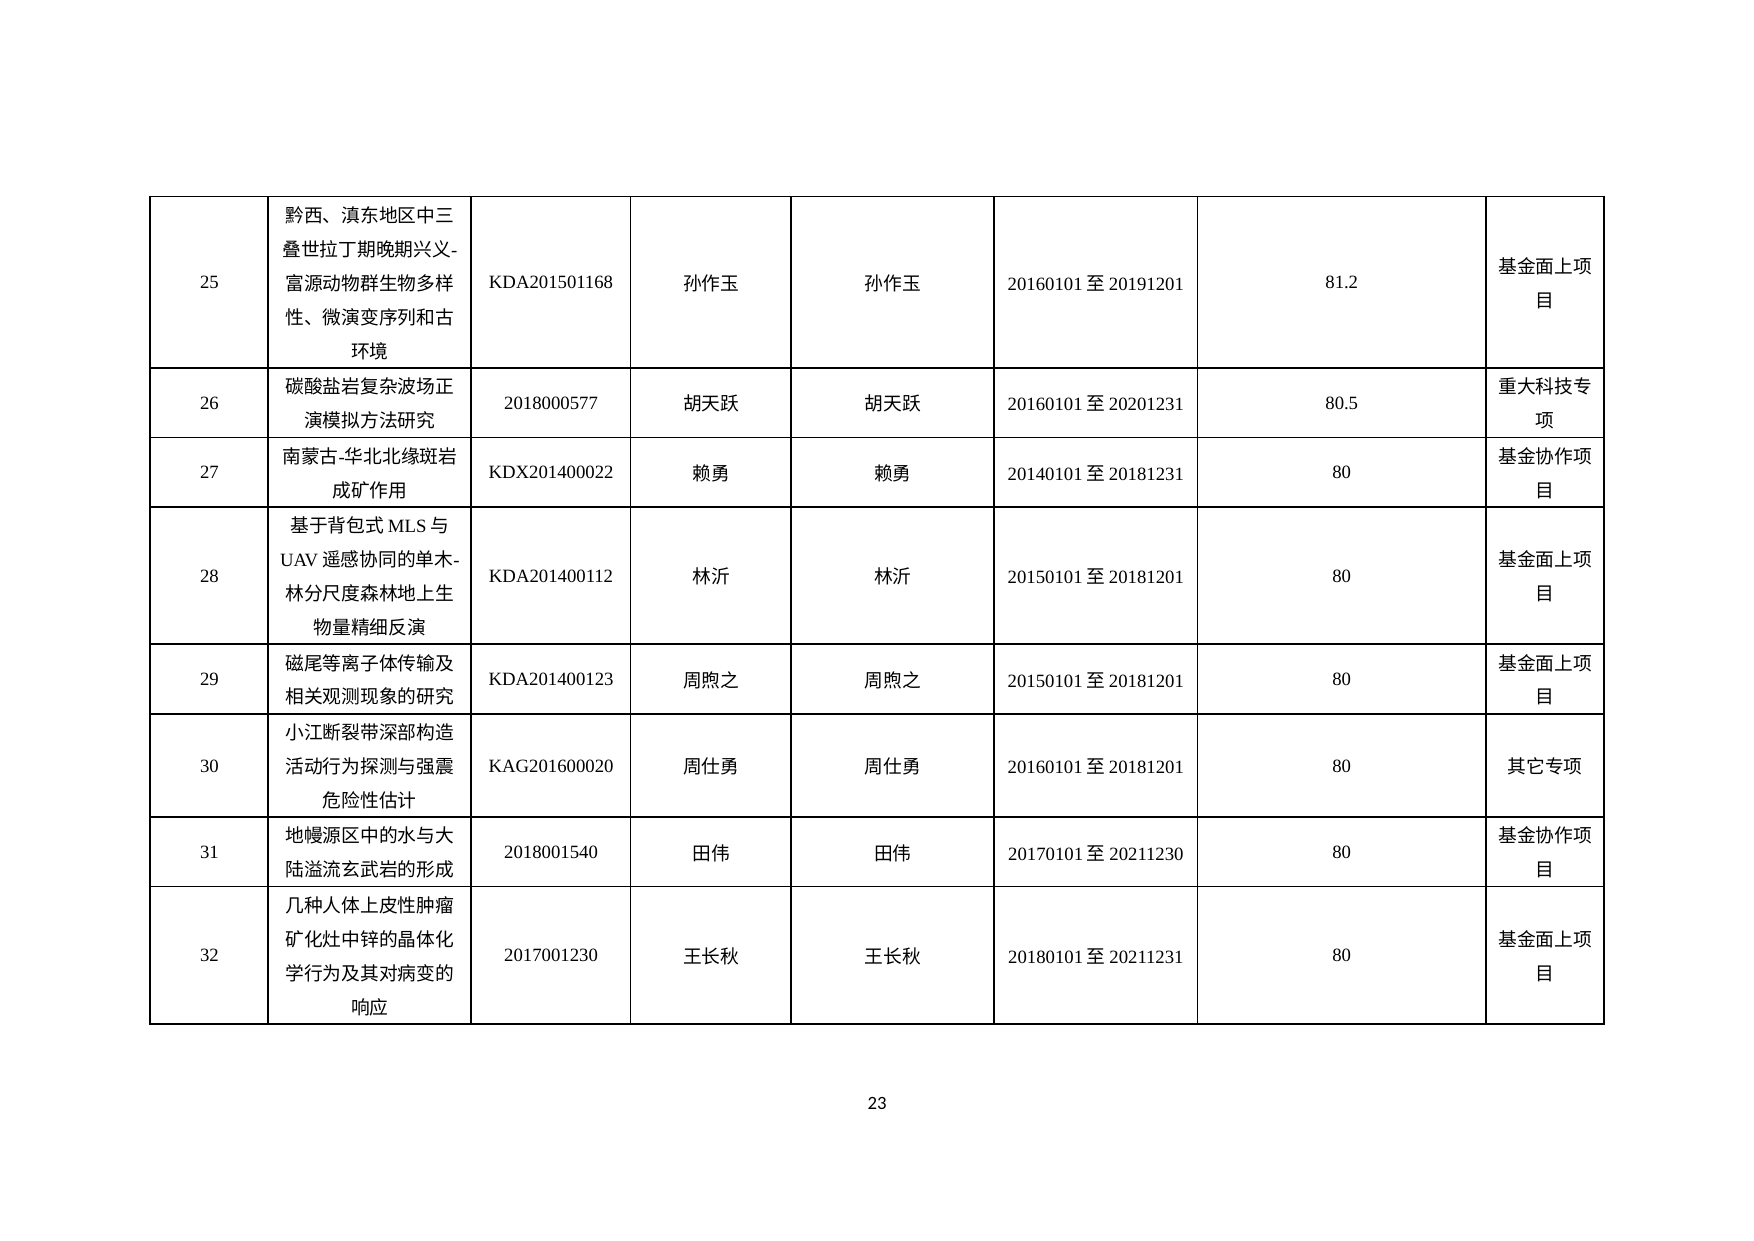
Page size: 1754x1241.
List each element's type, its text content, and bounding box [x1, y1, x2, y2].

table_cell 2018001540 [472, 818, 630, 886]
table_cell 林沂 [631, 508, 790, 643]
table_cell 27 [151, 438, 267, 506]
table_cell 周煦之 [631, 645, 790, 713]
table_cell 周仕勇 [631, 715, 790, 816]
table_cell KDA201400112 [472, 508, 630, 643]
table_cell 磁尾等离子体传输及相关观测现象的研究 [269, 645, 470, 713]
table_cell 林沂 [792, 508, 993, 643]
table_cell 重大科技专项 [1487, 369, 1603, 436]
table_cell 32 [151, 887, 267, 1023]
table_cell 几种人体上皮性肿瘤矿化灶中锌的晶体化学行为及其对病变的响应 [269, 887, 470, 1023]
table_cell 基金面上项目 [1487, 887, 1603, 1023]
table_cell 80 [1198, 438, 1485, 506]
table_cell 29 [151, 645, 267, 713]
table_cell 80 [1198, 645, 1485, 713]
table_cell 基金面上项目 [1487, 645, 1603, 713]
table_cell 胡天跃 [631, 369, 790, 436]
table_cell 田伟 [792, 818, 993, 886]
table_cell 26 [151, 369, 267, 436]
table_cell 地幔源区中的水与大陆溢流玄武岩的形成 [269, 818, 470, 886]
table_cell 80.5 [1198, 369, 1485, 436]
table_cell 80 [1198, 887, 1485, 1023]
table_cell KDA201400123 [472, 645, 630, 713]
table_cell 胡天跃 [792, 369, 993, 436]
table_cell 81.2 [1198, 197, 1485, 367]
table_cell 30 [151, 715, 267, 816]
table_cell 25 [151, 197, 267, 367]
table_cell KDX201400022 [472, 438, 630, 506]
table_cell KDA201501168 [472, 197, 630, 367]
table_cell 20150101至20181201 [995, 508, 1197, 643]
table_cell 80 [1198, 818, 1485, 886]
table_cell 20160101至20181201 [995, 715, 1197, 816]
table_cell 31 [151, 818, 267, 886]
table_cell 80 [1198, 715, 1485, 816]
table_cell 基金协作项目 [1487, 818, 1603, 886]
table_cell 20160101至20191201 [995, 197, 1197, 367]
table_cell 周仕勇 [792, 715, 993, 816]
table_cell 王长秋 [792, 887, 993, 1023]
table_cell 基于背包式MLS与UAV遥感协同的单木-林分尺度森林地上生物量精细反演 [269, 508, 470, 643]
table_cell KAG201600020 [472, 715, 630, 816]
table_cell 基金协作项目 [1487, 438, 1603, 506]
table_cell 小江断裂带深部构造活动行为探测与强震危险性估计 [269, 715, 470, 816]
table_cell 28 [151, 508, 267, 643]
table_cell 赖勇 [792, 438, 993, 506]
table_cell 赖勇 [631, 438, 790, 506]
table_cell 2018000577 [472, 369, 630, 436]
table_cell 20180101至20211231 [995, 887, 1197, 1023]
table_cell 孙作玉 [792, 197, 993, 367]
table_cell 黔西、滇东地区中三叠世拉丁期晚期兴义-富源动物群生物多样性、微演变序列和古环境 [269, 197, 470, 367]
table_cell 20170101至20211230 [995, 818, 1197, 886]
table_cell 碳酸盐岩复杂波场正演模拟方法研究 [269, 369, 470, 436]
table_cell 孙作玉 [631, 197, 790, 367]
table_cell 其它专项 [1487, 715, 1603, 816]
table_cell 80 [1198, 508, 1485, 643]
table_cell 20160101至20201231 [995, 369, 1197, 436]
table_cell 2017001230 [472, 887, 630, 1023]
table_cell 基金面上项目 [1487, 508, 1603, 643]
table_cell 南蒙古-华北北缘斑岩成矿作用 [269, 438, 470, 506]
table_cell 周煦之 [792, 645, 993, 713]
table_cell 王长秋 [631, 887, 790, 1023]
table_cell 20140101至20181231 [995, 438, 1197, 506]
table_cell 基金面上项目 [1487, 197, 1603, 367]
table_cell 田伟 [631, 818, 790, 886]
table_cell 20150101至20181201 [995, 645, 1197, 713]
